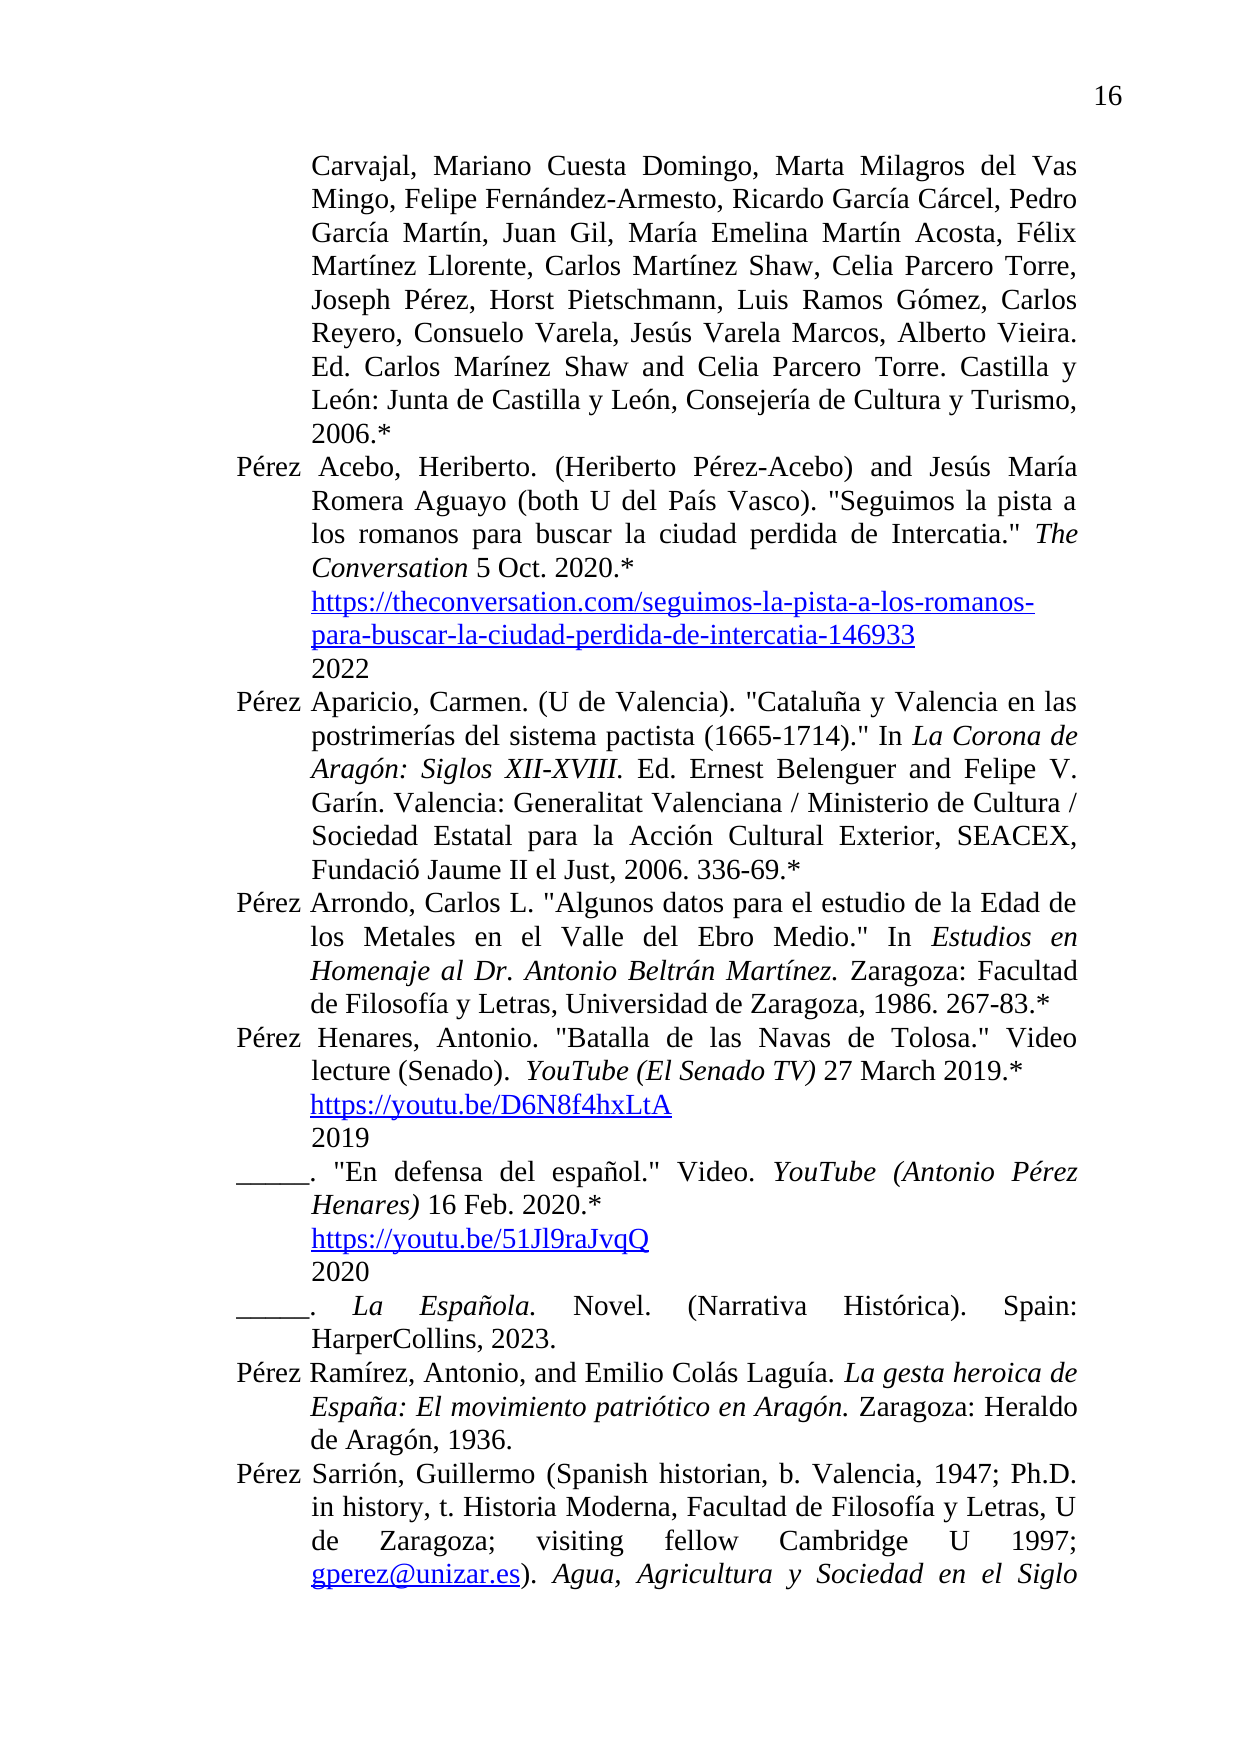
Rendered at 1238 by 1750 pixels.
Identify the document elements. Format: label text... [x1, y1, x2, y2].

text 2020 [236, 1254, 1078, 1288]
text Pérez Aparicio, Carmen. (U de Valencia). "Cataluña y Valencia en las postrimerías del sistema pactista (1665-1714)." In La Corona de Aragón: Siglos XII-XVIII. Ed. Ernest Belenguer and Felipe V. Garín. Valencia: Generalitat Valenciana / Ministerio de Cultura / Sociedad Estatal para la Acción Cultural Exterior, SEACEX, Fundació Jaume II el Just, 2006. 336-69.* [236, 684, 1078, 886]
text Pérez Arrondo, Carlos L. "Algunos datos para el estudio de la Edad de los Metales en el Valle del Ebro Medio." In Estudios en Homenaje al Dr. Antonio Beltrán Martínez. Zaragoza: Facultad de Filosofía y Letras, Universidad de Zaragoza, 1986. 267-83.* [236, 886, 1078, 1020]
text 2022 [236, 651, 1078, 684]
text https://youtu.be/51Jl9raJvqQ [311, 1221, 1078, 1254]
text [236, 148, 1078, 449]
text https://theconversation.com/seguimos-la-pista-a-los-romanos-para-buscar-la-ciudad-perdida-de-intercatia-146933 [236, 584, 1078, 651]
text Pérez Acebo, Heriberto. (Heriberto Pérez-Acebo) and Jesús María Romera Aguayo (both U del País Vasco). "Seguimos la pista a los romanos para buscar la ciudad perdida de Intercatia." The Conversation 5 Oct. 2020.* [236, 449, 1078, 584]
text _____. La Española. Novel. (Narrativa Histórica). Spain: HarperCollins, 2023. [236, 1288, 1078, 1355]
text Pérez Ramírez, Antonio, and Emilio Colás Laguía. La gesta heroica de España: El movimiento patriótico en Aragón. Zaragoza: Heraldo de Aragón, 1936. [236, 1355, 1078, 1456]
text https://youtu.be/D6N8f4hxLtA [310, 1087, 1078, 1120]
text 2019 [236, 1120, 1078, 1154]
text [236, 1456, 1078, 1590]
text Pérez Henares, Antonio. "Batalla de las Navas de Tolosa." Video lecture (Senado). YouTube (El Senado TV) 27 March 2019.* [236, 1020, 1078, 1087]
text _____. "En defensa del español." Video. YouTube (Antonio Pérez Henares) 16 Feb. 2020.* [236, 1154, 1078, 1221]
